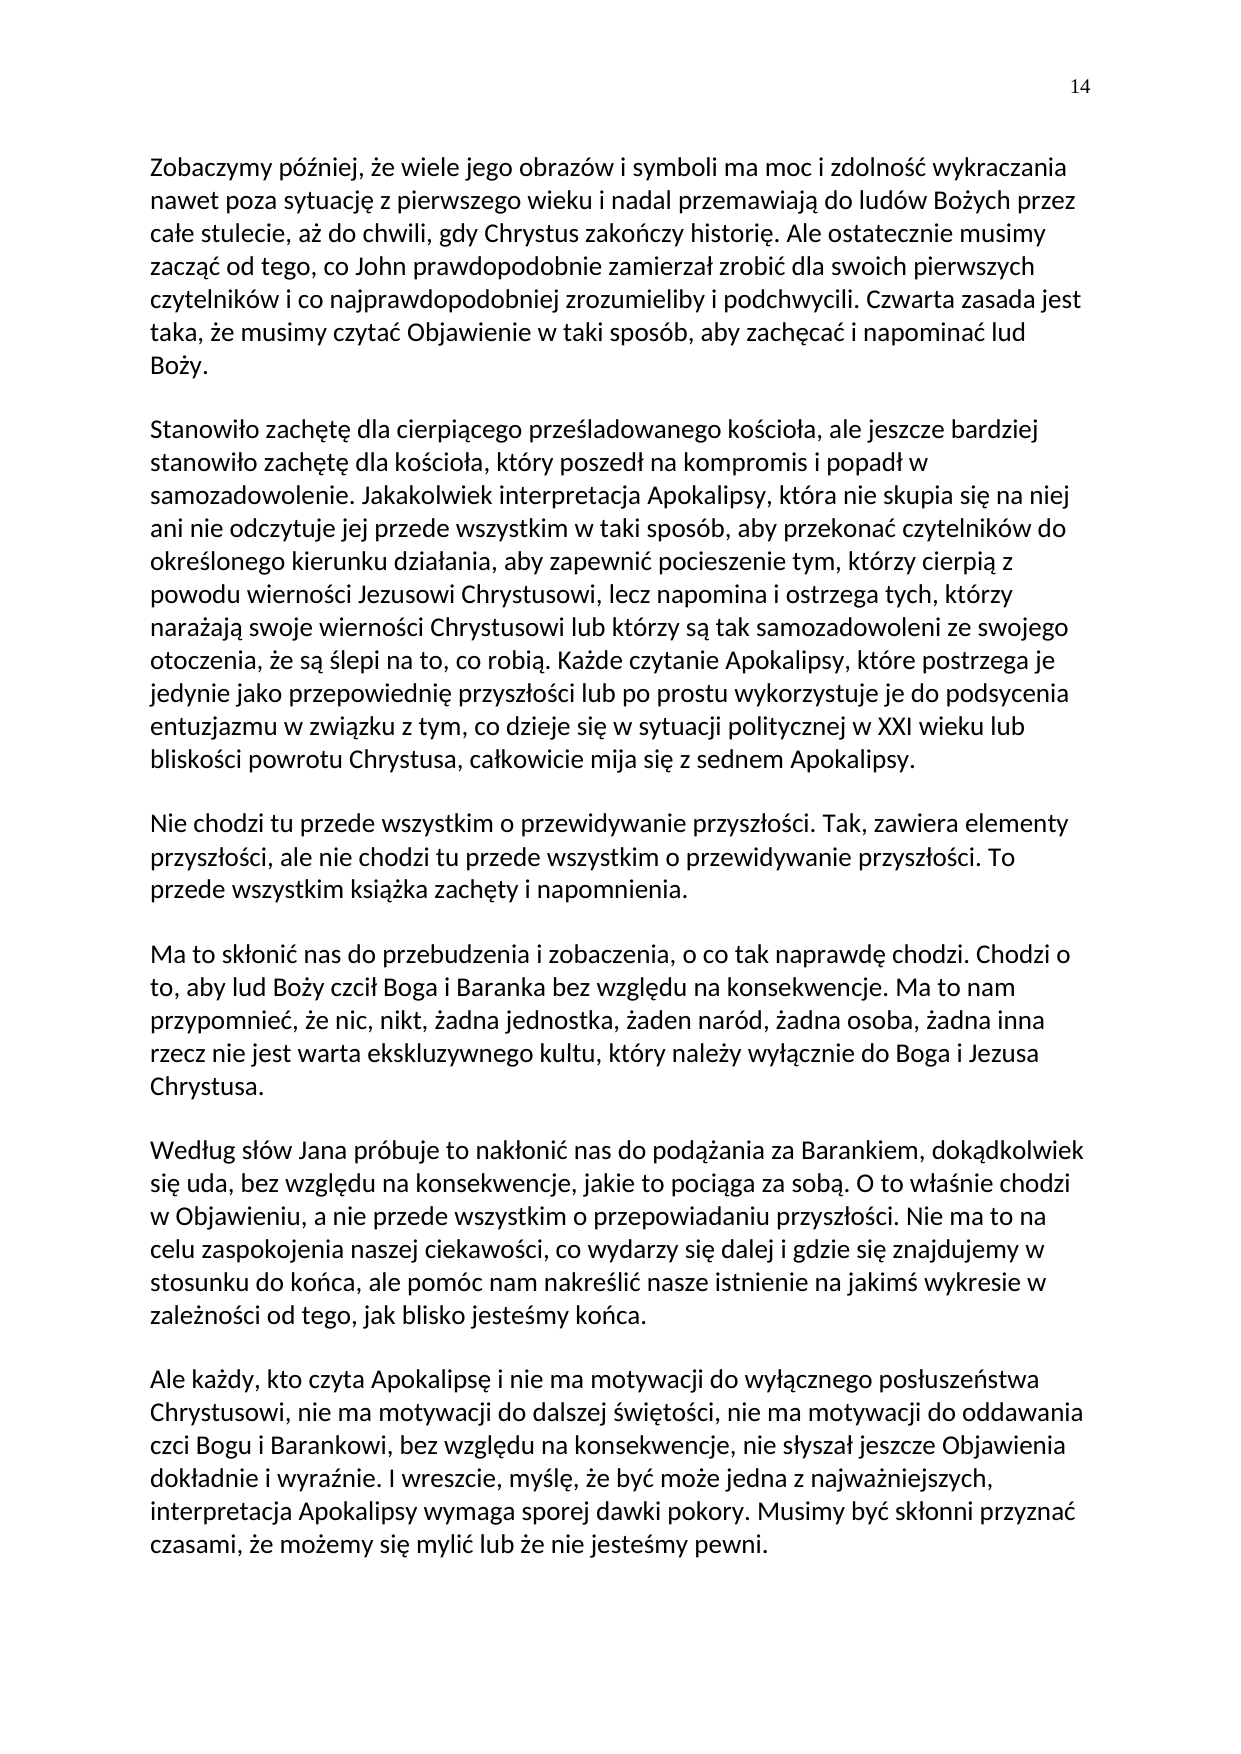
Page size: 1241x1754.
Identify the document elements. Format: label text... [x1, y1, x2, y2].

text Nie chodzi tu przede wszystkim o przewidywanie przyszłości. Tak, zawiera elementy przyszłości, ale nie chodzi tu przede wszystkim o przewidywanie przyszłości. To przede wszystkim książka zachęty i napomnienia. [150, 807, 1090, 906]
text Ale każdy, kto czyta Apokalipsę i nie ma motywacji do wyłącznego posłuszeństwa Chrystusowi, nie ma motywacji do dalszej świętości, nie ma motywacji do oddawania czci Bogu i Barankowi, bez względu na konsekwencje, nie słyszał jeszcze Objawienia dokładnie i wyraźnie. I wreszcie, myślę, że być może jedna z najważniejszych, interpretacja Apokalipsy wymaga sporej dawki pokory. Musimy być skłonni przyznać czasami, że możemy się mylić lub że nie jesteśmy pewni. [150, 1362, 1090, 1561]
text Zobaczymy później, że wiele jego obrazów i symboli ma moc i zdolność wykraczania nawet poza sytuację z pierwszego wieku i nadal przemawiają do ludów Bożych przez całe stulecie, aż do chwili, gdy Chrystus zakończy historię. Ale ostatecznie musimy zacząć od tego, co John prawdopodobnie zamierzał zrobić dla swoich pierwszych czytelników i co najprawdopodobniej zrozumieliby i podchwycili. Czwarta zasada jest taka, że musimy czytać Objawienie w taki sposób, aby zachęcać i napominać lud Boży. [150, 150, 1090, 381]
text Ma to skłonić nas do przebudzenia i zobaczenia, o co tak naprawdę chodzi. Chodzi o to, aby lud Boży czcił Boga i Baranka bez względu na konsekwencje. Ma to nam przypomnieć, że nic, nikt, żadna jednostka, żaden naród, żadna osoba, żadna inna rzecz nie jest warta ekskluzywnego kultu, który należy wyłącznie do Boga i Jezusa Chrystusa. [150, 937, 1090, 1102]
text Według słów Jana próbuje to nakłonić nas do podążania za Barankiem, dokądkolwiek się uda, bez względu na konsekwencje, jakie to pociąga za sobą. O to właśnie chodzi w Objawieniu, a nie przede wszystkim o przepowiadaniu przyszłości. Nie ma to na celu zaspokojenia naszej ciekawości, co wydarzy się dalej i gdzie się znajdujemy w stosunku do końca, ale pomóc nam nakreślić nasze istnienie na jakimś wykresie w zależności od tego, jak blisko jesteśmy końca. [150, 1133, 1090, 1331]
text Stanowiło zachętę dla cierpiącego prześladowanego kościoła, ale jeszcze bardziej stanowiło zachętę dla kościoła, który poszedł na kompromis i popadł w samozadowolenie. Jakakolwiek interpretacja Apokalipsy, która nie skupia się na niej ani nie odczytuje jej przede wszystkim w taki sposób, aby przekonać czytelników do określonego kierunku działania, aby zapewnić pocieszenie tym, którzy cierpią z powodu wierności Jezusowi Chrystusowi, lecz napomina i ostrzega tych, którzy narażają swoje wierności Chrystusowi lub którzy są tak samozadowoleni ze swojego otoczenia, że są ślepi na to, co robią. Każde czytanie Apokalipsy, które postrzega je jedynie jako przepowiednię przyszłości lub po prostu wykorzystuje je do podsycenia entuzjazmu w związku z tym, co dzieje się w sytuacji politycznej w XXI wieku lub bliskości powrotu Chrystusa, całkowicie mija się z sednem Apokalipsy. [150, 412, 1090, 776]
